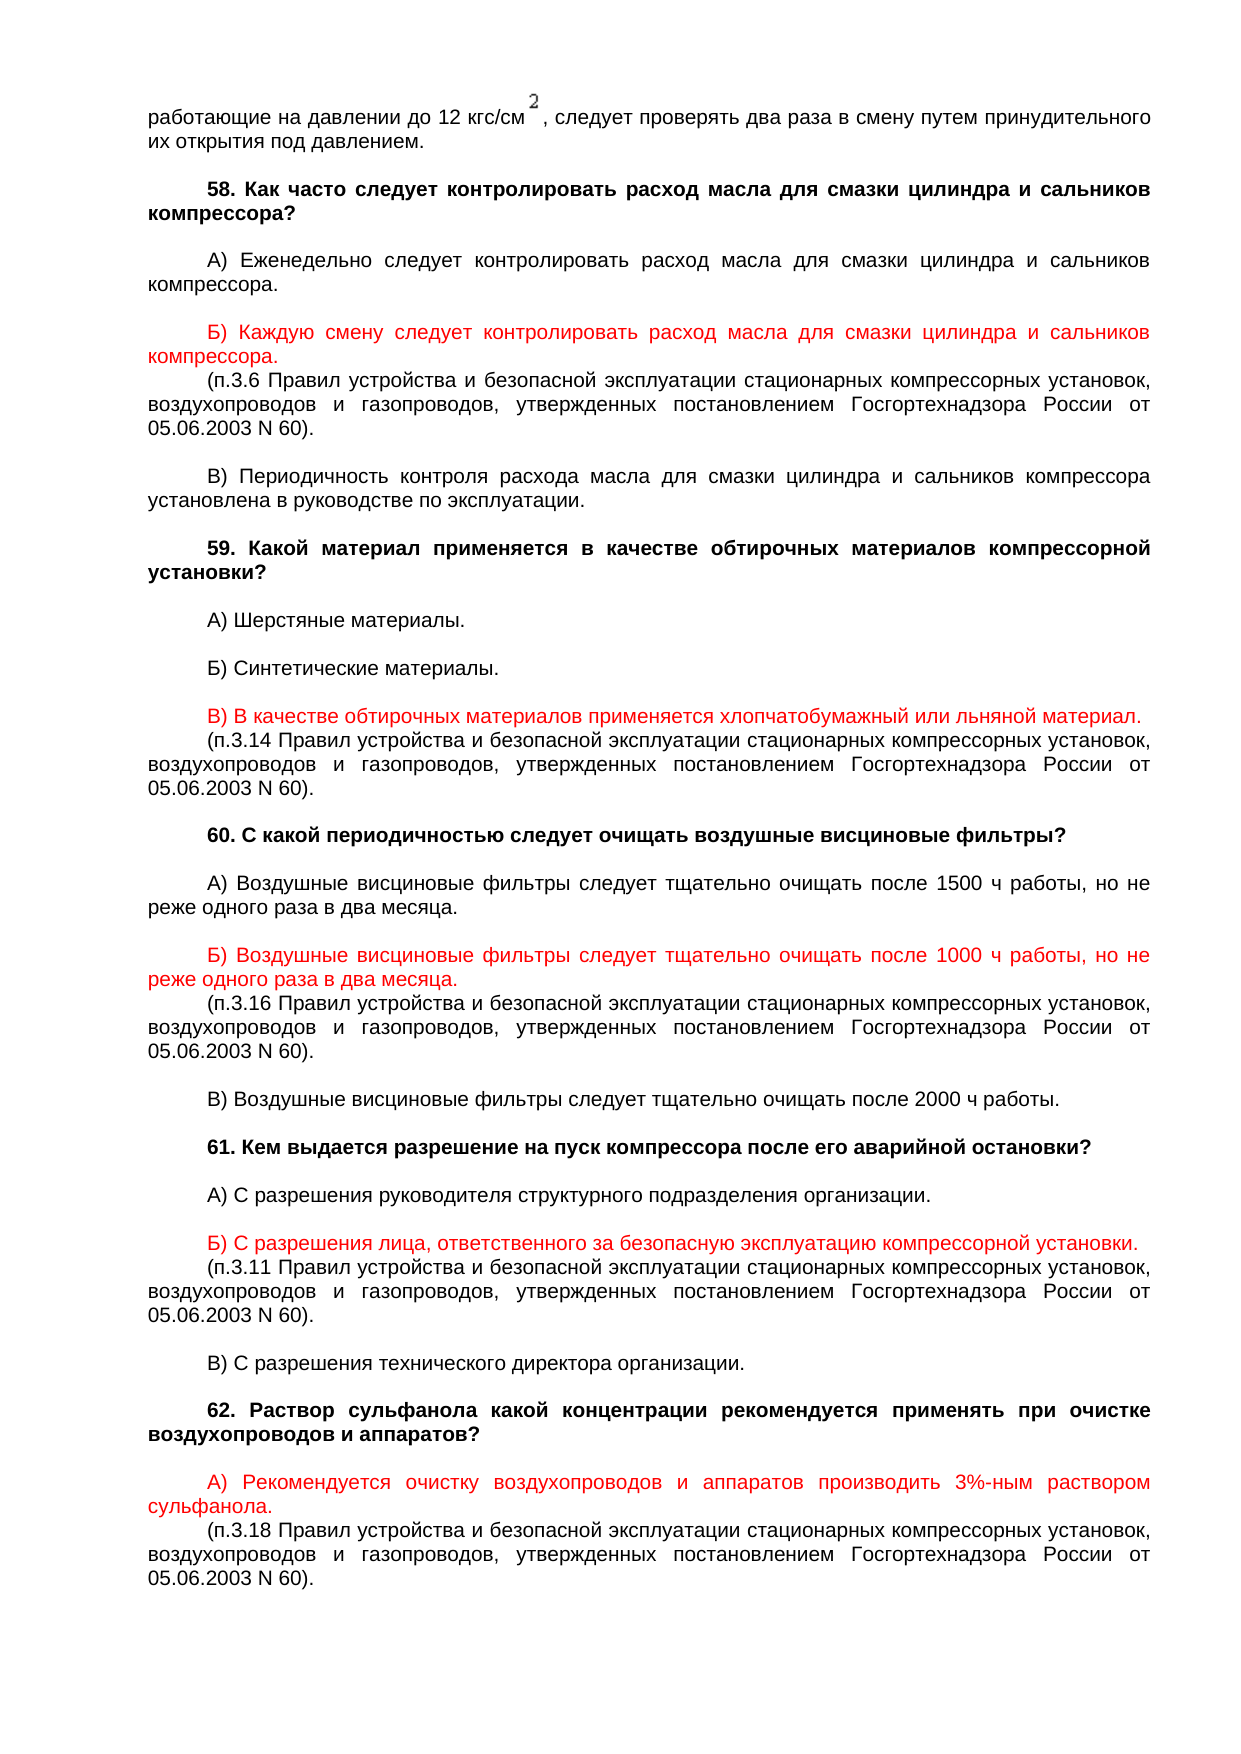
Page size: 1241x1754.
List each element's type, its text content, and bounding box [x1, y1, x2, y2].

text А) Рекомендуется очистку воздухопроводов и аппаратов производить 3%-ным раствором сульфанола. [148, 1470, 1152, 1518]
text Б) Воздушные висциновые фильтры следует тщательно очищать после 1000 ч работы, но не реже одного раза в два месяца. [148, 943, 1152, 991]
text 62. Раствор сульфанола какой концентрации рекомендуется применять при очистке воздухопроводов и аппаратов? [148, 1398, 1152, 1446]
text Б) Каждую смену следует контролировать расход масла для смазки цилиндра и сальников компрессора. [148, 320, 1152, 368]
text (п.3.14 Правил устройства и безопасной эксплуатации стационарных компрессорных установок, воздухопроводов и газопроводов, утвержденных постановлением Госгортехнадзора России от 05.06.2003 N 60). [148, 727, 1152, 799]
text В) Воздушные висциновые фильтры следует тщательно очищать после 2000 ч работы. [148, 1087, 1152, 1111]
text (п.3.18 Правил устройства и безопасной эксплуатации стационарных компрессорных установок, воздухопроводов и газопроводов, утвержденных постановлением Госгортехнадзора России от 05.06.2003 N 60). [148, 1518, 1152, 1590]
text А) С разрешения руководителя структурного подразделения организации. [148, 1183, 1152, 1207]
text 60. С какой периодичностью следует очищать воздушные висциновые фильтры? [148, 823, 1152, 847]
text 59. Какой материал применяется в качестве обтирочных материалов компрессорной установки? [148, 536, 1152, 584]
text (п.3.16 Правил устройства и безопасной эксплуатации стационарных компрессорных установок, воздухопроводов и газопроводов, утвержденных постановлением Госгортехнадзора России от 05.06.2003 N 60). [148, 991, 1152, 1063]
text (п.3.11 Правил устройства и безопасной эксплуатации стационарных компрессорных установок, воздухопроводов и газопроводов, утвержденных постановлением Госгортехнадзора России от 05.06.2003 N 60). [148, 1254, 1152, 1326]
text В) В качестве обтирочных материалов применяется хлопчатобумажный или льняной материал. [148, 703, 1152, 727]
text А) Еженедельно следует контролировать расход масла для смазки цилиндра и сальников компрессора. [148, 248, 1152, 296]
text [148, 88, 1152, 152]
text В) Периодичность контроля расхода масла для смазки цилиндра и сальников компрессора установлена в руководстве по эксплуатации. [148, 464, 1152, 512]
text 58. Как часто следует контролировать расход масла для смазки цилиндра и сальников компрессора? [148, 176, 1152, 224]
text А) Воздушные висциновые фильтры следует тщательно очищать после 1500 ч работы, но не реже одного раза в два месяца. [148, 871, 1152, 919]
text Б) С разрешения лица, ответственного за безопасную эксплуатацию компрессорной установки. [148, 1231, 1152, 1254]
text 61. Кем выдается разрешение на пуск компрессора после его аварийной остановки? [148, 1135, 1152, 1159]
text (п.3.6 Правил устройства и безопасной эксплуатации стационарных компрессорных установок, воздухопроводов и газопроводов, утвержденных постановлением Госгортехнадзора России от 05.06.2003 N 60). [148, 368, 1152, 440]
text В) С разрешения технического директора организации. [148, 1350, 1152, 1374]
text А) Шерстяные материалы. [148, 608, 1152, 632]
picture [525, 88, 543, 124]
text Б) Синтетические материалы. [148, 656, 1152, 679]
